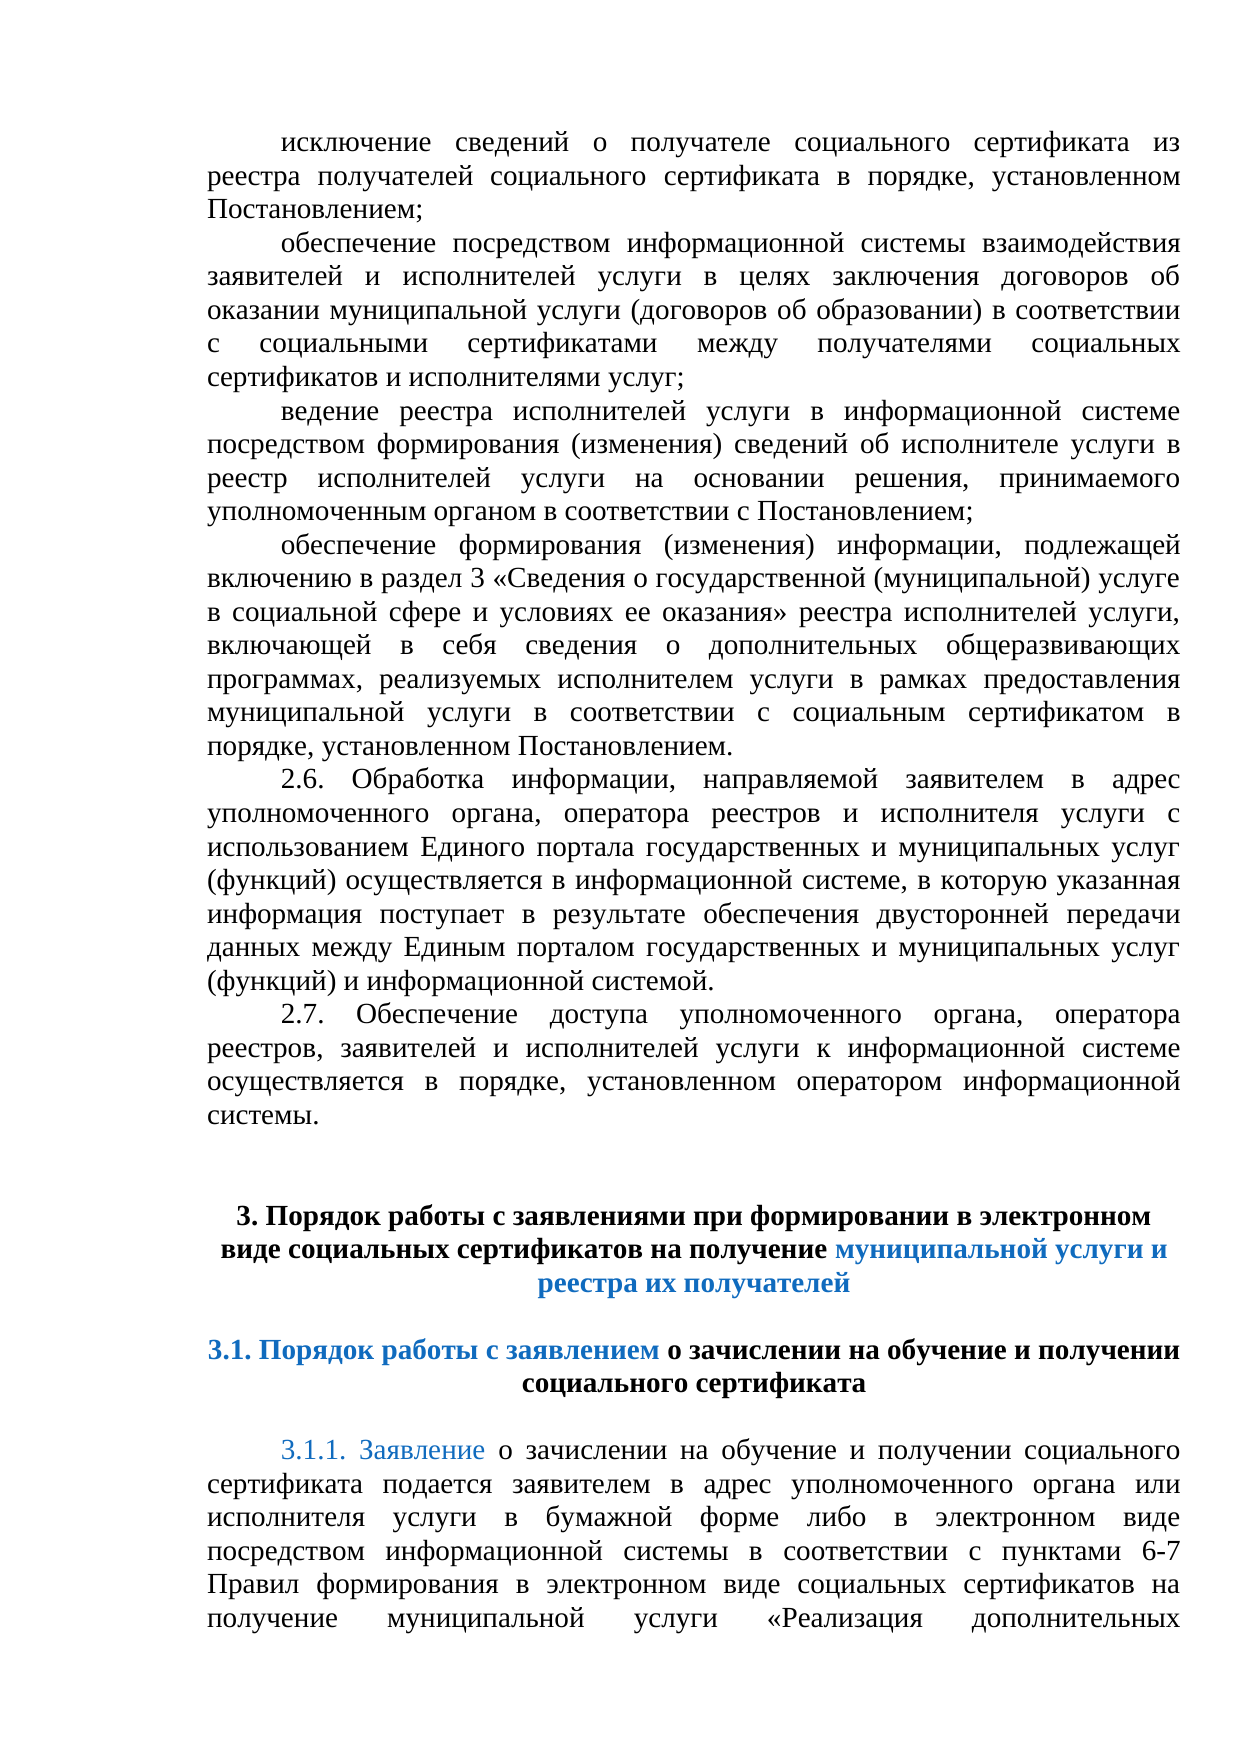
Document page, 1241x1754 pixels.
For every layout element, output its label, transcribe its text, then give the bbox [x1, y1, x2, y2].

text исключение сведений о получателе социального сертификата из реестра получателей социального сертификата в порядке, установленном Постановлением; [207, 124, 1181, 225]
text 2.7. Обеспечение доступа уполномоченного органа, оператора реестров, заявителей и исполнителей услуги к информационной системе осуществляется в порядке, установленном оператором информационной системы. [207, 996, 1181, 1131]
text 3.1. Порядок работы с заявлением о зачислении на обучение и получении социального сертификата [207, 1332, 1181, 1399]
text 2.6. Обработка информации, направляемой заявителем в адрес уполномоченного органа, оператора реестров и исполнителя услуги с использованием Единого портала государственных и муниципальных услуг (функций) осуществляется в информационной системе, в которую указанная информация поступает в результате обеспечения двусторонней передачи данных между Единым порталом государственных и муниципальных услуг (функций) и информационной системой. [207, 762, 1181, 996]
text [207, 1432, 1181, 1634]
text обеспечение посредством информационной системы взаимодействия заявителей и исполнителей услуги в целях заключения договоров об оказании муниципальной услуги (договоров об образовании) в соответствии с социальными сертификатами между получателями социальных сертификатов и исполнителями услуг; [207, 225, 1181, 393]
text обеспечение формирования (изменения) информации, подлежащей включению в раздел 3 «Сведения о государственной (муниципальной) услуге в социальной сфере и условиях ее оказания» реестра исполнителей услуги, включающей в себя сведения о дополнительных общеразвивающих программах, реализуемых исполнителем услуги в рамках предоставления муниципальной услуги в соответствии с социальным сертификатом в порядке, установленном Постановлением. [207, 527, 1181, 762]
text 3. Порядок работы с заявлениями при формировании в электронном виде социальных сертификатов на получение муниципальной услуги и реестра их получателей [207, 1198, 1181, 1298]
text ведение реестра исполнителей услуги в информационной системе посредством формирования (изменения) сведений об исполнителе услуги в реестр исполнителей услуги на основании решения, принимаемого уполномоченным органом в соответствии с Постановлением; [207, 393, 1181, 527]
